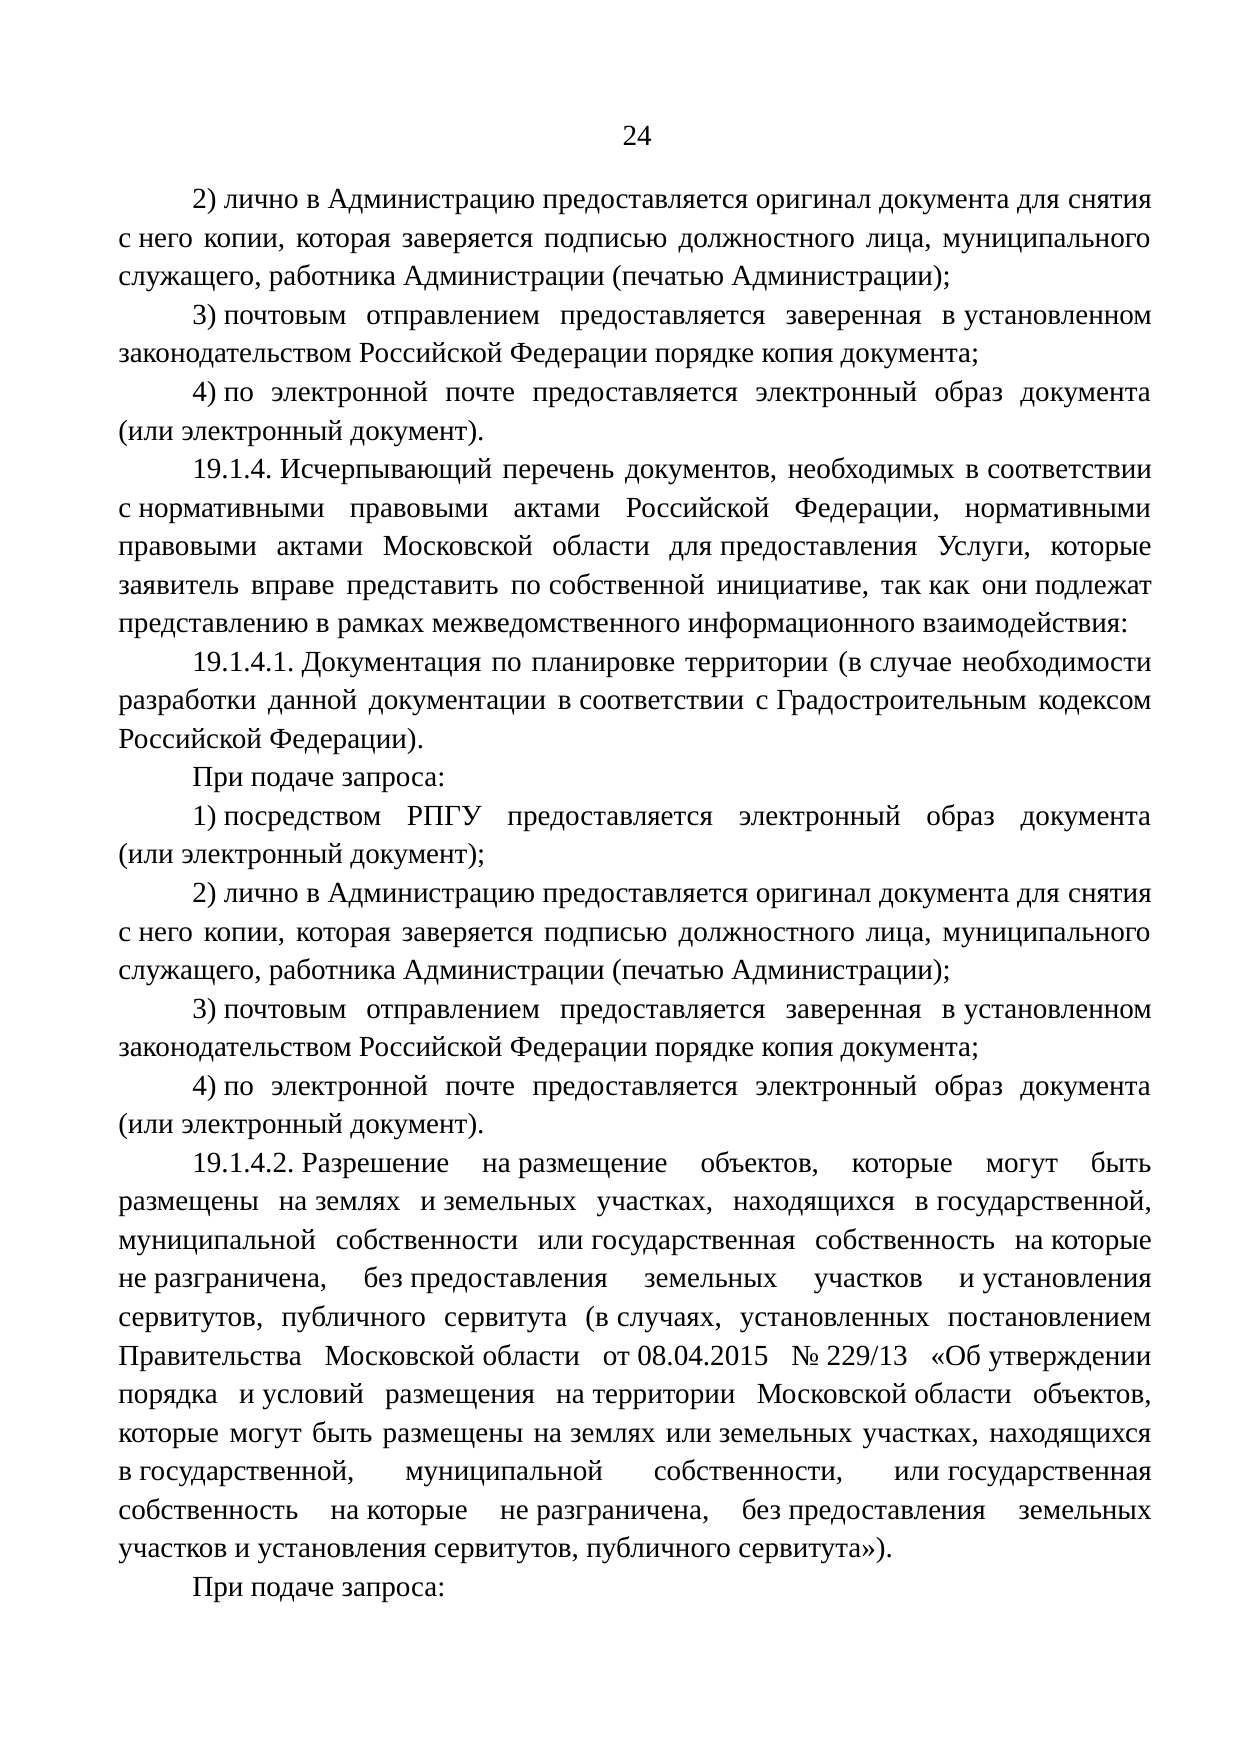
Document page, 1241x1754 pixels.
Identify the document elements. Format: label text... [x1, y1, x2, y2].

text 3) почтовым отправлением предоставляется заверенная в установленном законодательством Российской Федерации порядке копия документа; [118, 297, 1152, 369]
text При подаче запроса: [118, 1569, 1152, 1602]
text 4) по электронной почте предоставляется электронный образ документа (или электронный документ). [118, 1068, 1152, 1140]
text 19.1.4.1. Документация по планировке территории (в случае необходимости разработки данной документации в соответствии с Градостроительным кодексом Российской Федерации). [118, 644, 1152, 754]
text При подаче запроса: [118, 759, 1152, 793]
text 2) лично в Администрацию предоставляется оригинал документа для снятия с него копии, которая заверяется подписью должностного лица, муниципального служащего, работника Администрации (печатью Администрации); [118, 181, 1152, 292]
text 19.1.4.2. Разрешение на размещение объектов, которые могут быть размещены на землях и земельных участках, находящихся в государственной, муниципальной собственности или государственная собственность на которые не разграничена, без предоставления земельных участков и установления сервитутов, публичного сервитута (в случаях, установленных постановлением Правительства Московской области от 08.04.2015 № 229/13 «Об утверждении порядка и условий размещения на территории Московской области объектов, которые могут быть размещены на землях или земельных участках, находящихся в государственной, муниципальной собственности, или государственная собственность на которые не разграничена, без предоставления земельных участков и установления сервитутов, публичного сервитута»). [118, 1145, 1152, 1564]
text 1) посредством РПГУ предоставляется электронный образ документа (или электронный документ); [118, 798, 1152, 870]
text 4) по электронной почте предоставляется электронный образ документа (или электронный документ). [118, 374, 1152, 446]
text 2) лично в Администрацию предоставляется оригинал документа для снятия с него копии, которая заверяется подписью должностного лица, муниципального служащего, работника Администрации (печатью Администрации); [118, 875, 1152, 986]
text 3) почтовым отправлением предоставляется заверенная в установленном законодательством Российской Федерации порядке копия документа; [118, 991, 1152, 1063]
text 19.1.4. Исчерпывающий перечень документов, необходимых в соответствии с нормативными правовыми актами Российской Федерации, нормативными правовыми актами Московской области для предоставления Услуги, которые заявитель вправе представить по собственной инициативе, так как они подлежат представлению в рамках межведомственного информационного взаимодействия: [118, 451, 1152, 639]
